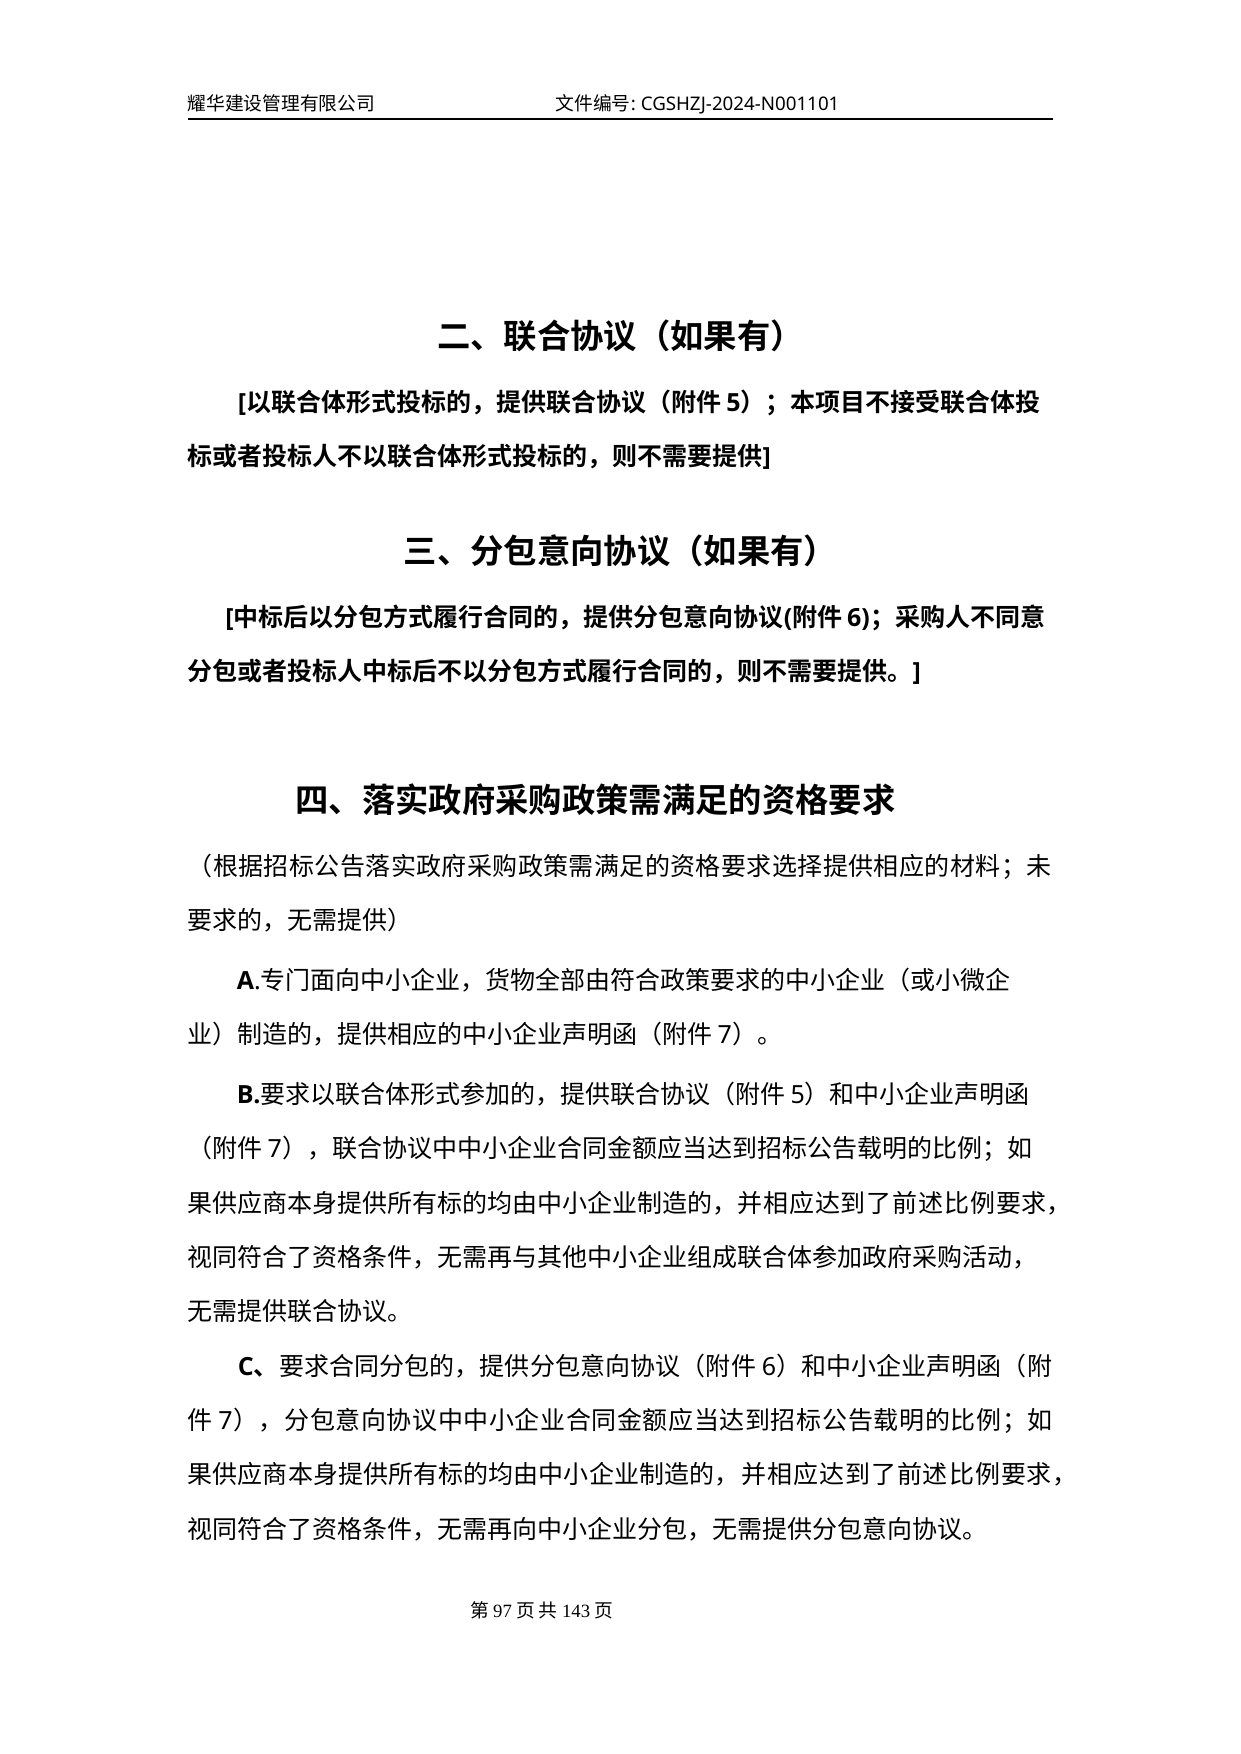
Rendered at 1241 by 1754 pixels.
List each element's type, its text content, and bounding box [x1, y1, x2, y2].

text C、要求合同分包的，提供分包意向协议（附件6）和中小企业声明函（附件7），分包意向协议中中小企业合同金额应当达到招标公告载明的比例；如果供应商本身提供所有标的均由中小企业制造的，并相应达到了前述比例要求，视同符合了资格条件，无需再向中小企业分包，无需提供分包意向协议。 [187, 1346, 1053, 1546]
text [以联合体形式投标的，提供联合协议（附件5）；本项目不接受联合体投标或者投标人不以联合体形式投标的，则不需要提供] [187, 382, 1053, 473]
text B.要求以联合体形式参加的，提供联合协议（附件5）和中小企业声明函（附件7），联合协议中中小企业合同金额应当达到招标公告载明的比例；如果供应商本身提供所有标的均由中小企业制造的，并相应达到了前述比例要求，视同符合了资格条件，无需再与其他中小企业组成联合体参加政府采购活动，无需提供联合协议。 [187, 1074, 1053, 1328]
text （根据招标公告落实政府采购政策需满足的资格要求选择提供相应的材料；未要求的，无需提供） [187, 846, 1053, 937]
text 三、分包意向协议（如果有） [187, 525, 1053, 573]
text [中标后以分包方式履行合同的，提供分包意向协议(附件6)；采购人不同意分包或者投标人中标后不以分包方式履行合同的，则不需要提供。] [187, 597, 1053, 688]
text 二、联合协议（如果有） [187, 310, 1053, 358]
text A.专门面向中小企业，货物全部由符合政策要求的中小企业（或小微企业）制造的，提供相应的中小企业声明函（附件7）。 [187, 960, 1053, 1051]
text 四、落实政府采购政策需满足的资格要求 [187, 774, 1003, 822]
